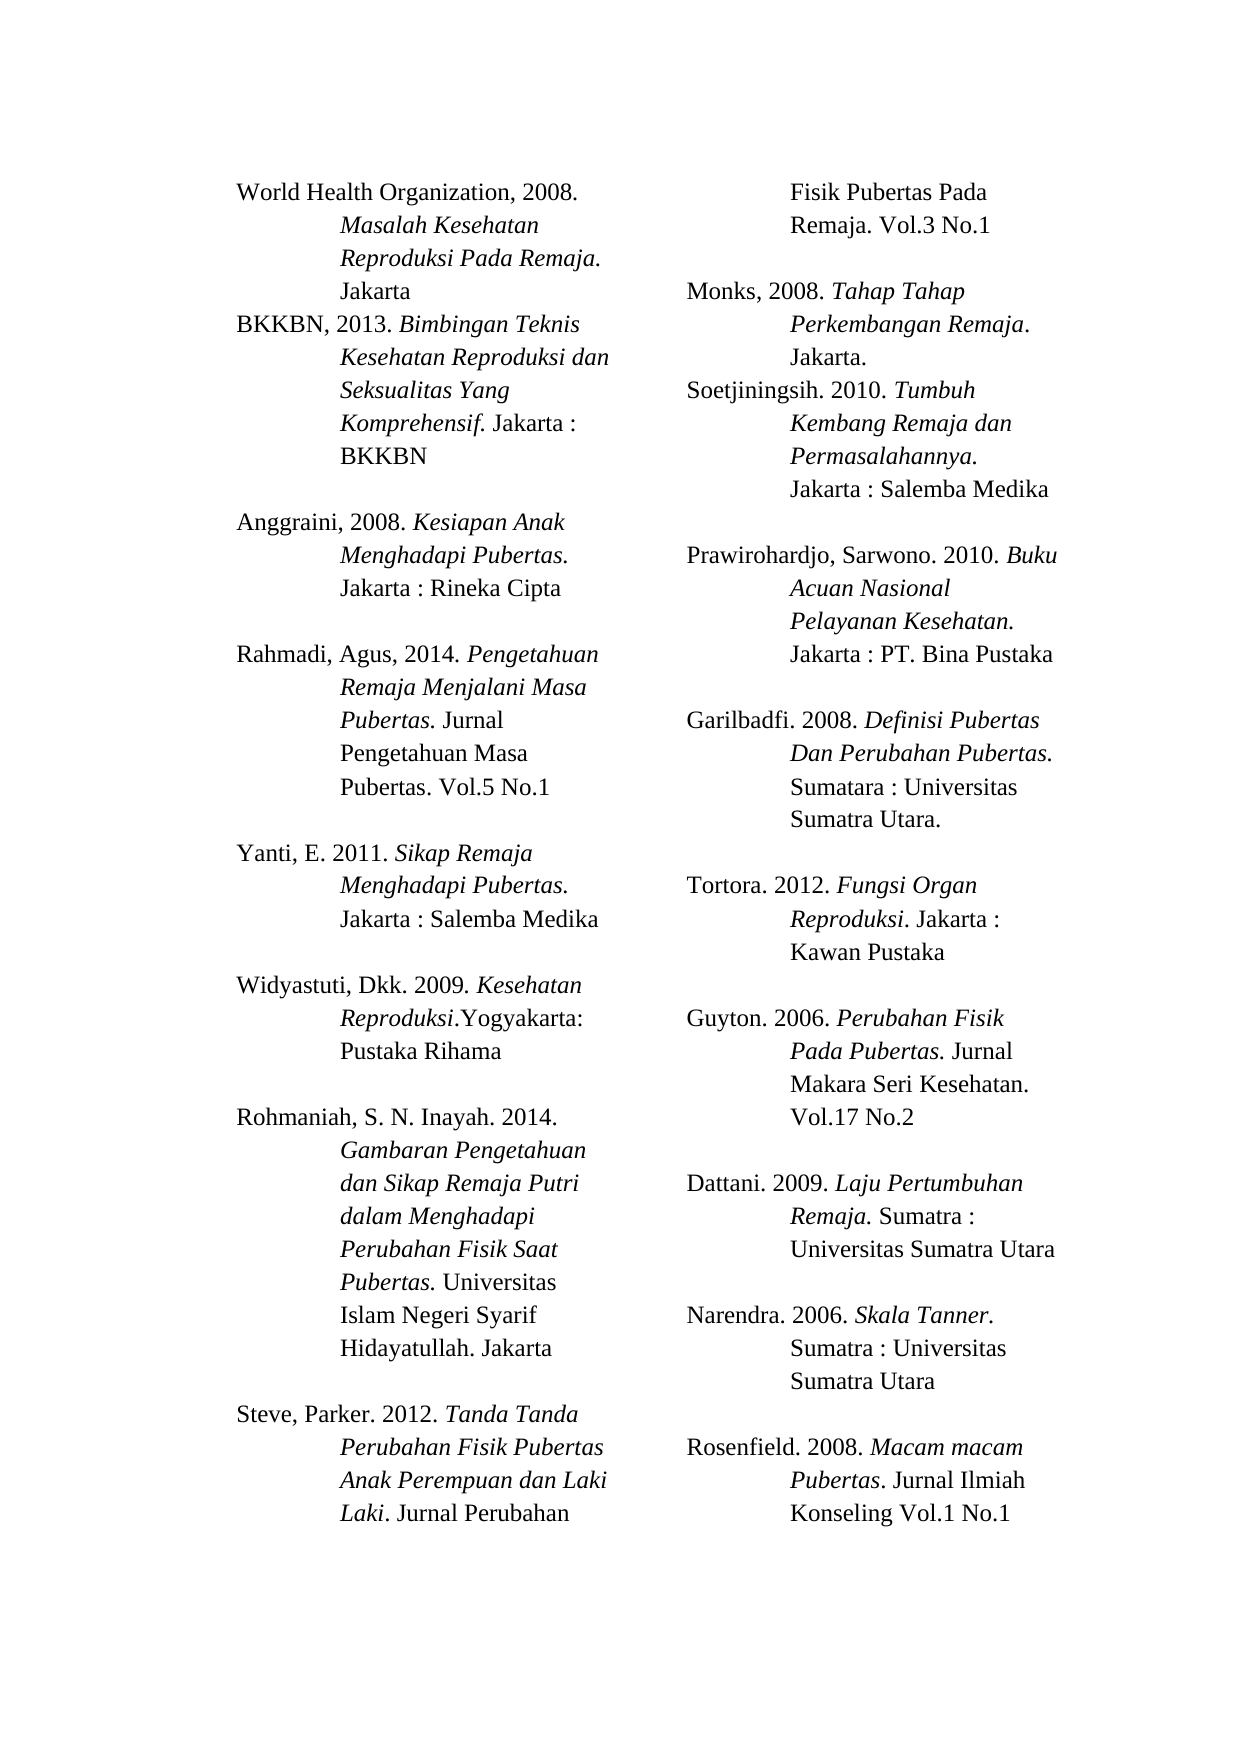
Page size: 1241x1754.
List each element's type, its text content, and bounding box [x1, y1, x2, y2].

text Prawirohardjo, Sarwono. 2010. Buku Acuan Nasional Pelayanan Kesehatan. Jakarta : PT. Bina Pustaka [686, 540, 1063, 668]
text Steve, Parker. 2012. Tanda Tanda Perubahan Fisik Pubertas Anak Perempuan dan Laki Laki. Jurnal Perubahan Fisik Pubertas Pada Remaja. Vol.3 No.1 [686, 177, 1063, 239]
text BKKBN, 2013. Bimbingan Teknis Kesehatan Reproduksi dan Seksualitas Yang Komprehensif. Jakarta : BKKBN [236, 309, 613, 470]
text Anggraini, 2008. Kesiapan Anak Menghadapi Pubertas. Jakarta : Rineka Cipta [236, 507, 613, 602]
text Steve, Parker. 2012. Tanda Tanda Perubahan Fisik Pubertas Anak Perempuan dan Laki Laki. Jurnal Perubahan Fisik Pubertas Pada Remaja. Vol.3 No.1 [236, 1399, 613, 1527]
text Soetjiningsih. 2010. Tumbuh Kembang Remaja dan Permasalahannya. Jakarta : Salemba Medika [686, 375, 1063, 503]
text Rohmaniah, S. N. Inayah. 2014. Gambaran Pengetahuan dan Sikap Remaja Putri dalam Menghadapi Perubahan Fisik Saat Pubertas. Universitas Islam Negeri Syarif Hidayatullah. Jakarta [236, 1102, 613, 1362]
text World Health Organization, 2008. Masalah Kesehatan Reproduksi Pada Remaja. Jakarta [236, 177, 613, 305]
text Rosenfield. 2008. Macam macam Pubertas. Jurnal Ilmiah Konseling Vol.1 No.1 [686, 1432, 1063, 1527]
text Tortora. 2012. Fungsi Organ Reproduksi. Jakarta : Kawan Pustaka [686, 871, 1063, 965]
text Garilbadfi. 2008. Definisi Pubertas Dan Perubahan Pubertas. Sumatara : Universitas Sumatra Utara. [686, 706, 1063, 833]
text Rahmadi, Agus, 2014. Pengetahuan Remaja Menjalani Masa Pubertas. Jurnal Pengetahuan Masa Pubertas. Vol.5 No.1 [236, 639, 613, 800]
text Widyastuti, Dkk. 2009. Kesehatan Reproduksi.Yogyakarta: Pustaka Rihama [236, 970, 613, 1064]
text Guyton. 2006. Perubahan Fisik Pada Pubertas. Jurnal Makara Seri Kesehatan. Vol.17 No.2 [686, 1003, 1063, 1131]
text Dattani. 2009. Laju Pertumbuhan Remaja. Sumatra : Universitas Sumatra Utara [686, 1168, 1063, 1263]
text Narendra. 2006. Skala Tanner. Sumatra : Universitas Sumatra Utara [686, 1300, 1063, 1395]
text Monks, 2008. Tahap Tahap Perkembangan Remaja. Jakarta. [686, 276, 1063, 371]
text Yanti, E. 2011. Sikap Remaja Menghadapi Pubertas. Jakarta : Salemba Medika [236, 838, 613, 932]
